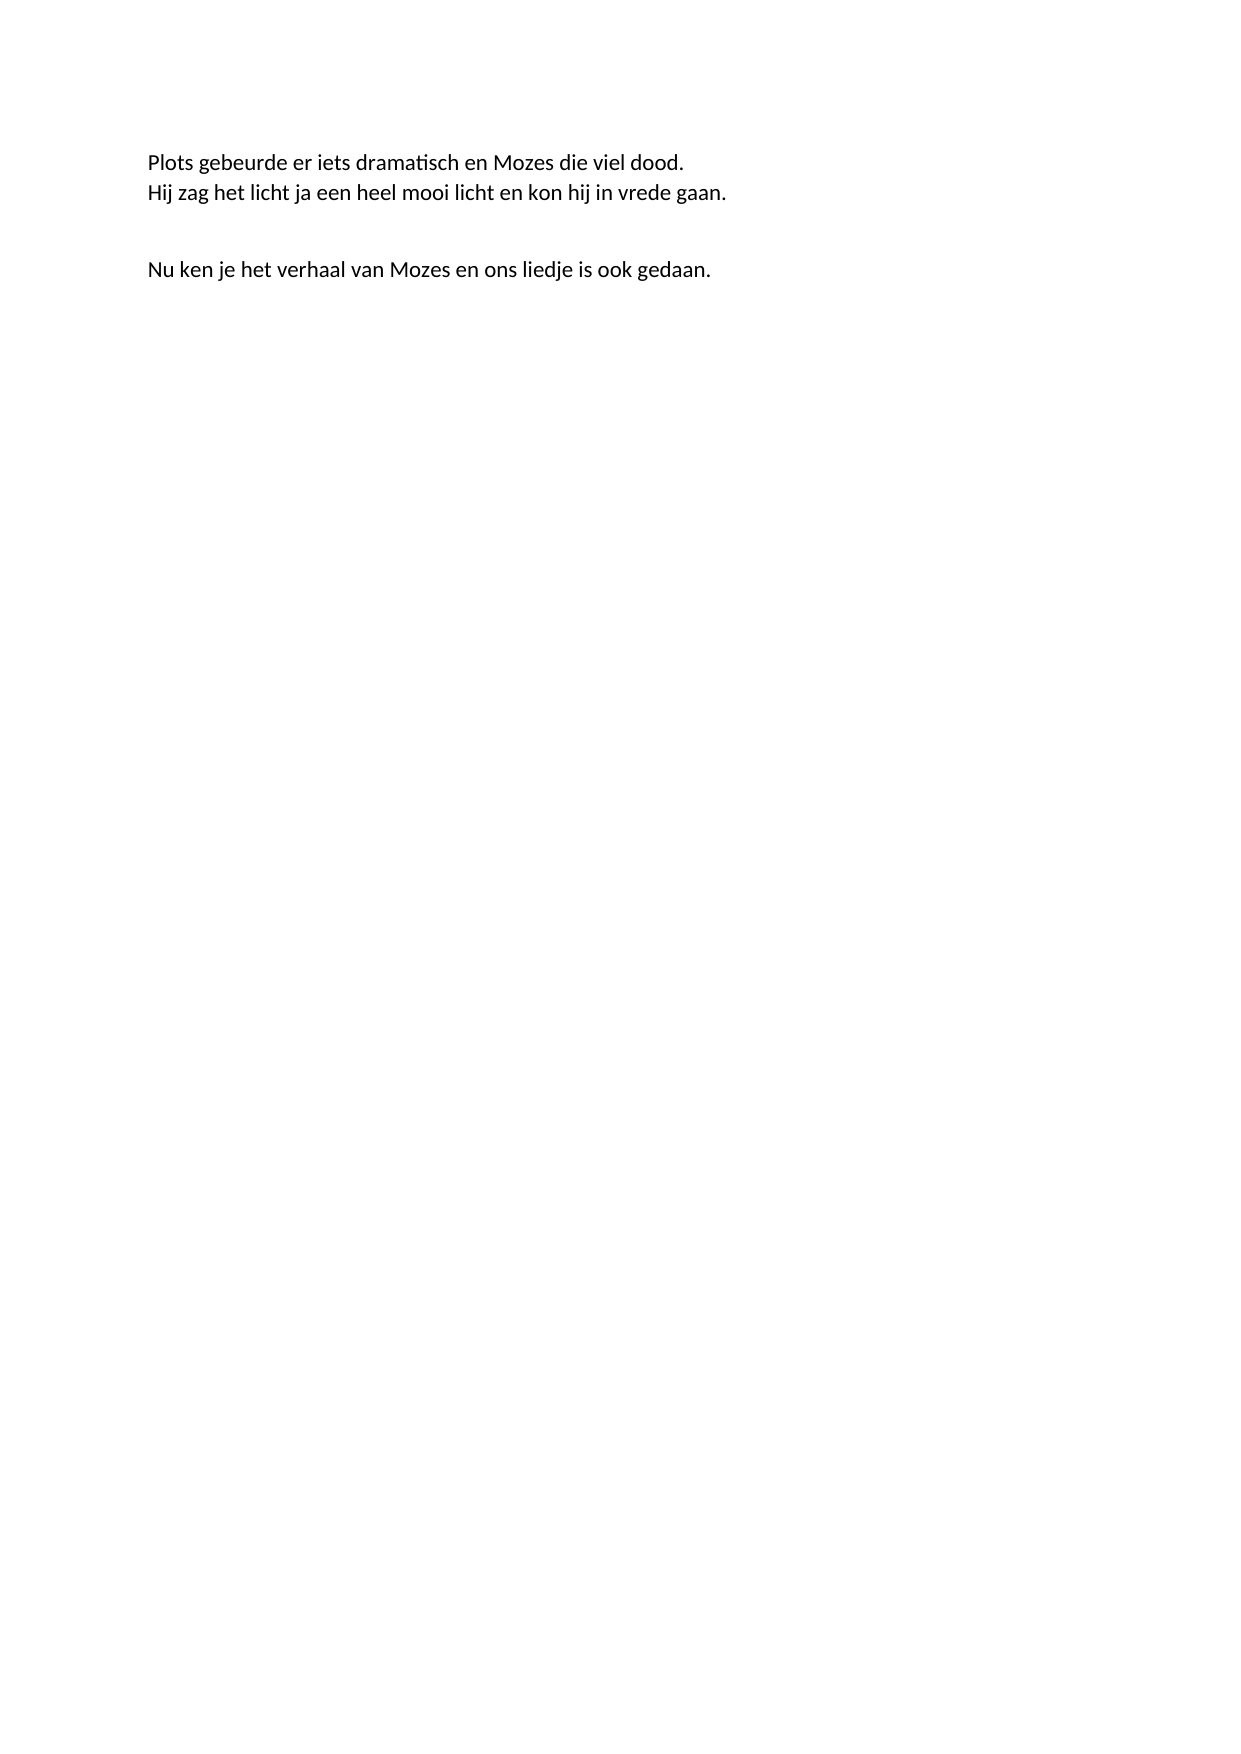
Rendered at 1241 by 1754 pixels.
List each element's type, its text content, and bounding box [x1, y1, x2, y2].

text Plots gebeurde er iets dramatisch en Mozes die viel dood. Hij zag het licht ja een heel mooi licht en kon hij in vrede gaan. [148, 148, 1093, 206]
text Nu ken je het verhaal van Mozes en ons liedje is ook gedaan. [148, 225, 1093, 283]
